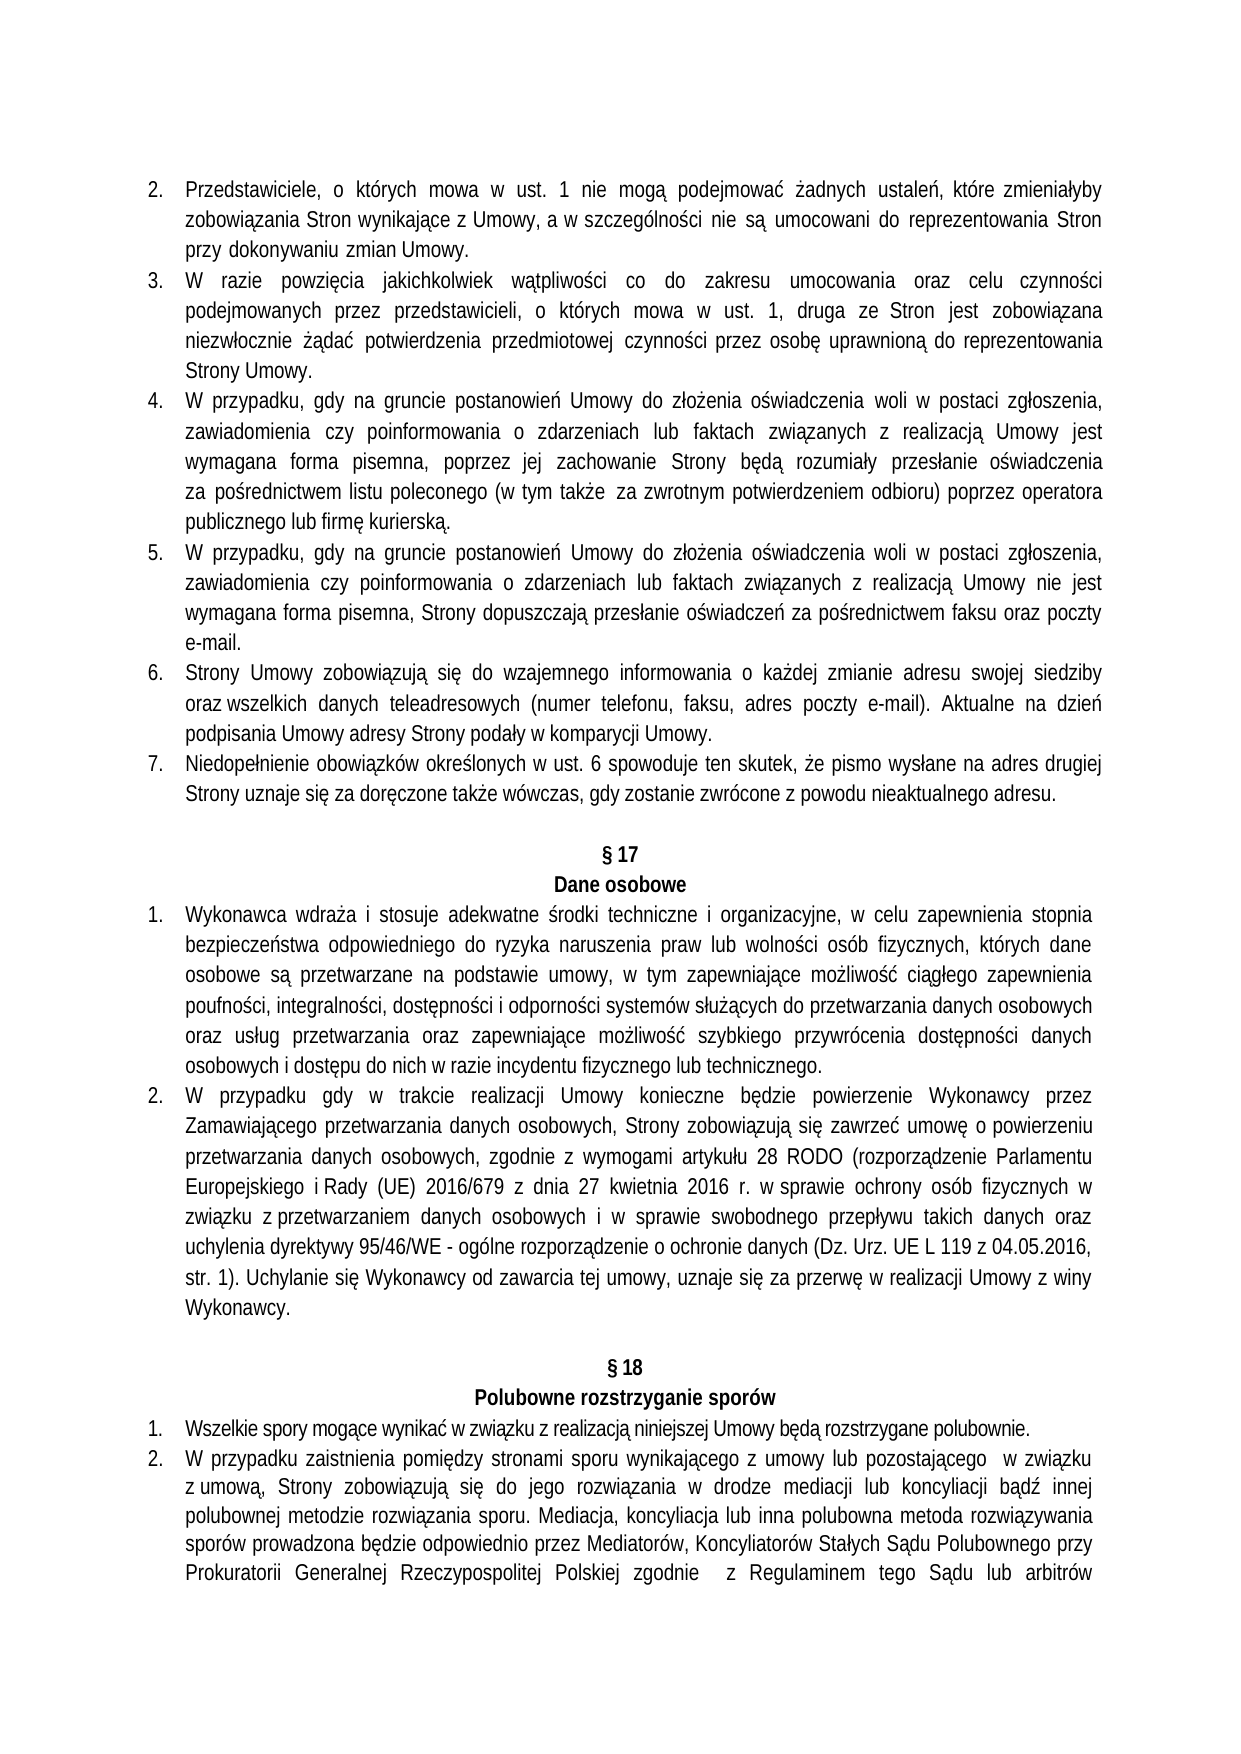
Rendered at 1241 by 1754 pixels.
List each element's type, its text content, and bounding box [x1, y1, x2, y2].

text Dane osobowe [148, 871, 1093, 897]
text § 17 [148, 841, 1093, 867]
list Przedstawiciele, o których mowa w ust. 1 nie mogą podejmować żadnych ustaleń, które zmieniałyby zobowiązania Stron wynikające z Umowy, a w szczególności nie są umocowani do reprezentowania Stron przy dokonywaniu zmian Umowy. [148, 176, 1102, 263]
list Niedopełnienie obowiązków określonych w ust. 6 spowoduje ten skutek, że pismo wysłane na adres drugiej Strony uznaje się za doręczone także wówczas, gdy zostanie zwrócone z powodu nieaktualnego adresu. [148, 750, 1102, 807]
text § 18 [148, 1354, 1102, 1381]
text Polubowne rozstrzyganie sporów [148, 1384, 1102, 1411]
list Wykonawca wdraża i stosuje adekwatne środki techniczne i organizacyjne, w celu zapewnienia stopnia bezpieczeństwa odpowiedniego do ryzyka naruszenia praw lub wolności osób fizycznych, których dane osobowe są przetwarzane na podstawie umowy, w tym zapewniające możliwość ciągłego zapewnienia poufności, integralności, dostępności i odporności systemów służących do przetwarzania danych osobowych oraz usług przetwarzania oraz zapewniające możliwość szybkiego przywrócenia dostępności danych osobowych i dostępu do nich w razie incydentu fizycznego lub technicznego. [148, 901, 1093, 1078]
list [148, 1445, 1093, 1585]
list W razie powzięcia jakichkolwiek wątpliwości co do zakresu umocowania oraz celu czynności podejmowanych przez przedstawicieli, o których mowa w ust. 1, druga ze Stron jest zobowiązana niezwłocznie żądać potwierdzenia przedmiotowej czynności przez osobę uprawnioną do reprezentowania Strony Umowy. [148, 267, 1102, 384]
list W przypadku, gdy na gruncie postanowień Umowy do złożenia oświadczenia woli w postaci zgłoszenia, zawiadomienia czy poinformowania o zdarzeniach lub faktach związanych z realizacją Umowy nie jest wymagana forma pisemna, Strony dopuszczają przesłanie oświadczeń za pośrednictwem faksu oraz poczty e-mail. [148, 538, 1102, 656]
list Strony Umowy zobowiązują się do wzajemnego informowania o każdej zmianie adresu swojej siedziby oraz wszelkich danych teleadresowych (numer telefonu, faksu, adres poczty e-mail). Aktualne na dzień podpisania Umowy adresy Strony podały w komparycji Umowy. [148, 659, 1102, 746]
list W przypadku, gdy na gruncie postanowień Umowy do złożenia oświadczenia woli w postaci zgłoszenia, zawiadomienia czy poinformowania o zdarzeniach lub faktach związanych z realizacją Umowy jest wymagana forma pisemna, poprzez jej zachowanie Strony będą rozumiały przesłanie oświadczenia za pośrednictwem listu poleconego (w tym także za zwrotnym potwierdzeniem odbioru) poprzez operatora publicznego lub firmę kurierską. [148, 387, 1102, 535]
list Wszelkie spory mogące wynikać w związku z realizacją niniejszej Umowy będą rozstrzygane polubownie. [148, 1414, 1093, 1441]
list W przypadku gdy w trakcie realizacji Umowy konieczne będzie powierzenie Wykonawcy przez Zamawiającego przetwarzania danych osobowych, Strony zobowiązują się zawrzeć umowę o powierzeniu przetwarzania danych osobowych, zgodnie z wymogami artykułu 28 RODO (rozporządzenie Parlamentu Europejskiego i Rady (UE) 2016/679 z dnia 27 kwietnia 2016 r. w sprawie ochrony osób fizycznych w związku z przetwarzaniem danych osobowych i w sprawie swobodnego przepływu takich danych oraz uchylenia dyrektywy 95/46/WE - ogólne rozporządzenie o ochronie danych (Dz. Urz. UE L 119 z 04.05.2016, str. 1). Uchylanie się Wykonawcy od zawarcia tej umowy, uznaje się za przerwę w realizacji Umowy z winy Wykonawcy. [148, 1082, 1093, 1320]
